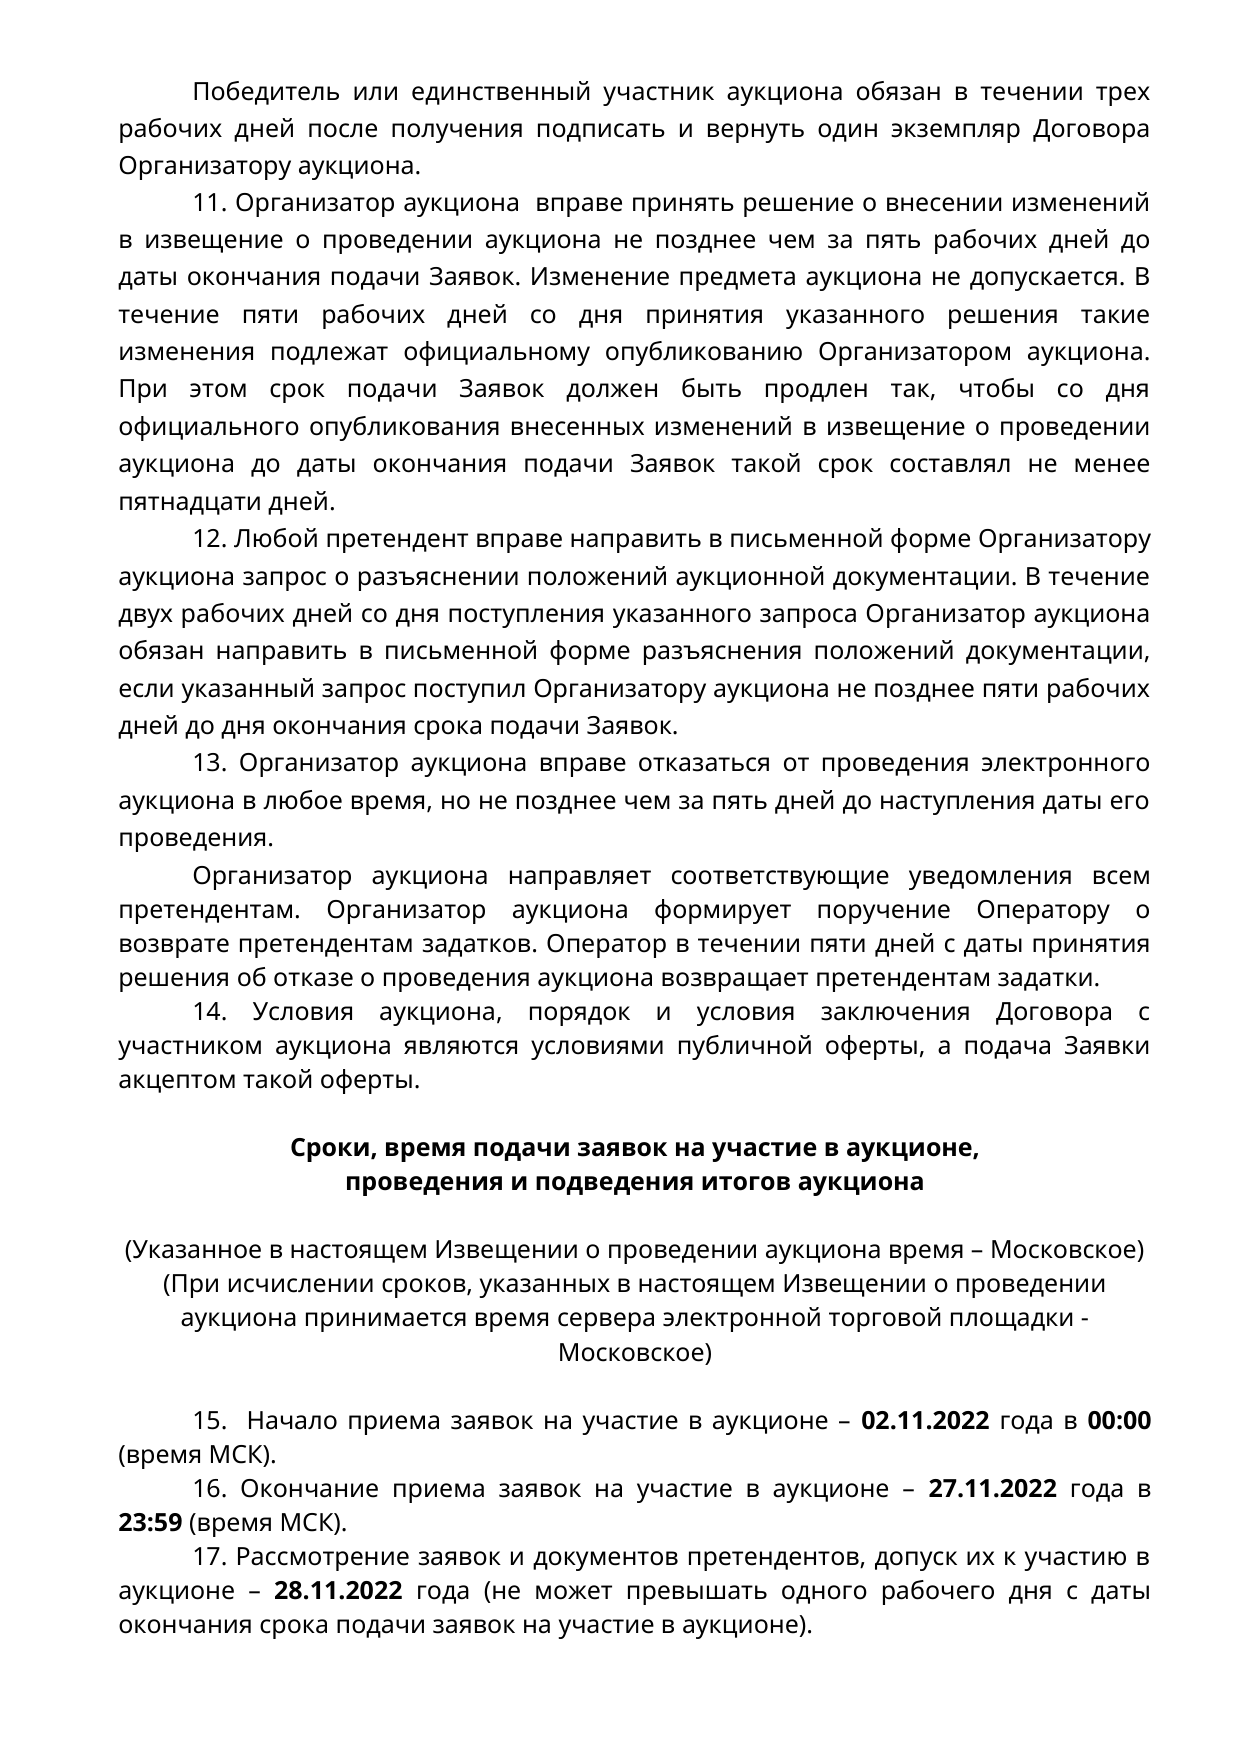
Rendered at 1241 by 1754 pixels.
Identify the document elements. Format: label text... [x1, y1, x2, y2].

text проведения и подведения итогов аукциона [118, 1164, 1152, 1198]
text 13. Организатор аукциона вправе отказаться от проведения электронного аукциона в любое время, но не позднее чем за пять дней до наступления даты его проведения. [118, 745, 1152, 854]
text Сроки, время подачи заявок на участие в аукционе, [118, 1130, 1152, 1164]
text Победитель или единственный участник аукциона обязан в течении трех рабочих дней после получения подписать и вернуть один экземпляр Договора Организатору аукциона. [118, 74, 1152, 181]
text Организатор аукциона направляет соответствующие уведомления всем претендентам. Организатор аукциона формирует поручение Оператору о возврате претендентам задатков. Оператор в течении пяти дней с даты принятия решения об отказе о проведения аукциона возвращает претендентам задатки. [118, 857, 1152, 993]
text 12. Любой претендент вправе направить в письменной форме Организатору аукциона запрос о разъяснении положений аукционной документации. В течение двух рабочих дней со дня поступления указанного запроса Организатор аукциона обязан направить в письменной форме разъяснения положений документации, если указанный запрос поступил Организатору аукциона не позднее пяти рабочих дней до дня окончания срока подачи Заявок. [118, 521, 1152, 742]
text (Указанное в настоящем Извещении о проведении аукциона время – Московское) [118, 1232, 1152, 1266]
text (При исчислении сроков, указанных в настоящем Извещении о проведении аукциона принимается время сервера электронной торговой площадки - Московское) [118, 1266, 1152, 1368]
text 11. Организатор аукциона вправе принять решение о внесении изменений в извещение о проведении аукциона не позднее чем за пять рабочих дней до даты окончания подачи Заявок. Изменение предмета аукциона не допускается. В течение пяти рабочих дней со дня принятия указанного решения такие изменения подлежат официальному опубликованию Организатором аукциона. При этом срок подачи Заявок должен быть продлен так, чтобы со дня официального опубликования внесенных изменений в извещение о проведении аукциона до даты окончания подачи Заявок такой срок составлял не менее пятнадцати дней. [118, 184, 1152, 517]
text 16. Окончание приема заявок на участие в аукционе – 27.11.2022 года в 23:59 (время МСК). [118, 1470, 1152, 1538]
text 17. Рассмотрение заявок и документов претендентов, допуск их к участию в аукционе – 28.11.2022 года (не может превышать одного рабочего дня с даты окончания срока подачи заявок на участие в аукционе). [118, 1538, 1152, 1641]
text 14. Условия аукциона, порядок и условия заключения Договора с участником аукциона являются условиями публичной оферты, а подача Заявки акцептом такой оферты. [118, 993, 1152, 1096]
text 15. Начало приема заявок на участие в аукционе – 02.11.2022 года в 00:00 (время МСК). [118, 1402, 1152, 1470]
